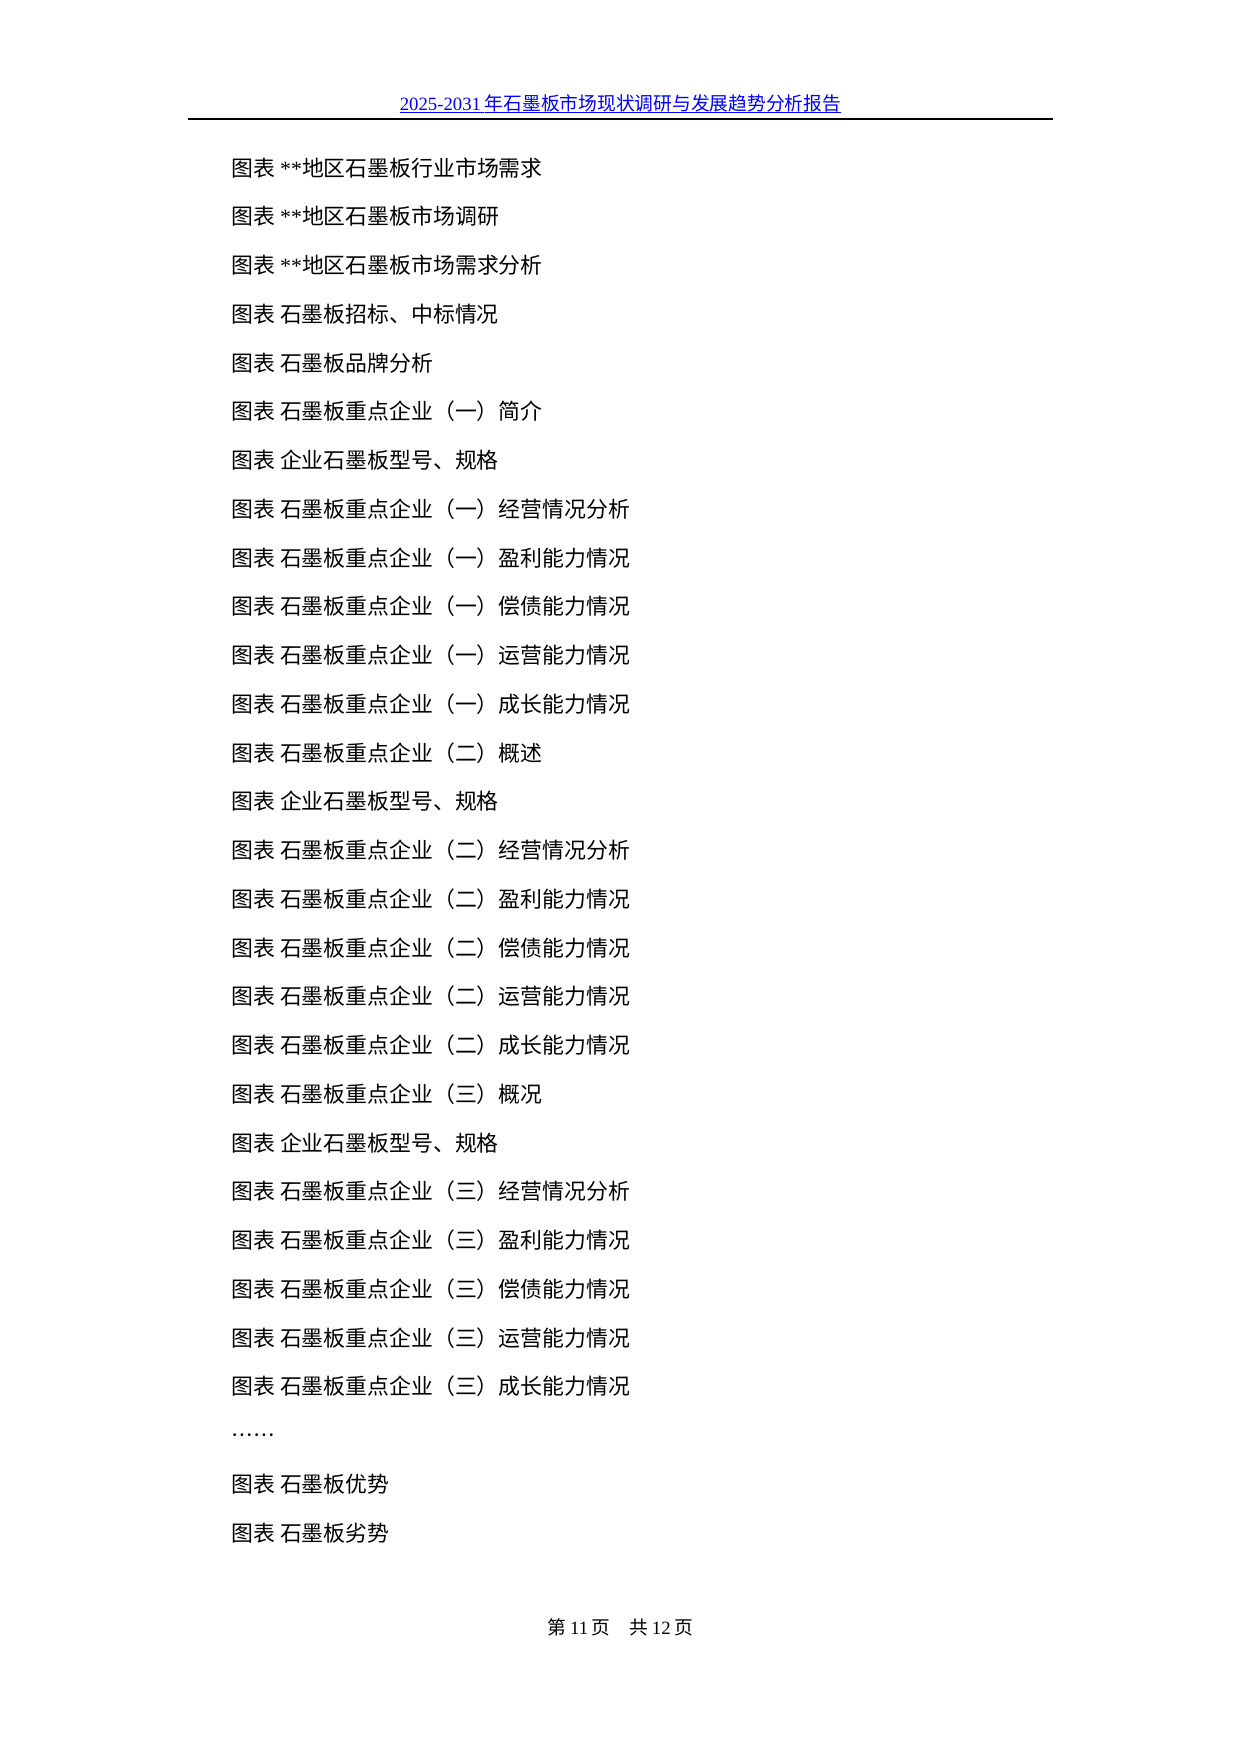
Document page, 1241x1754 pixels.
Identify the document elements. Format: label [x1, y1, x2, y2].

text [187, 150, 1053, 1548]
